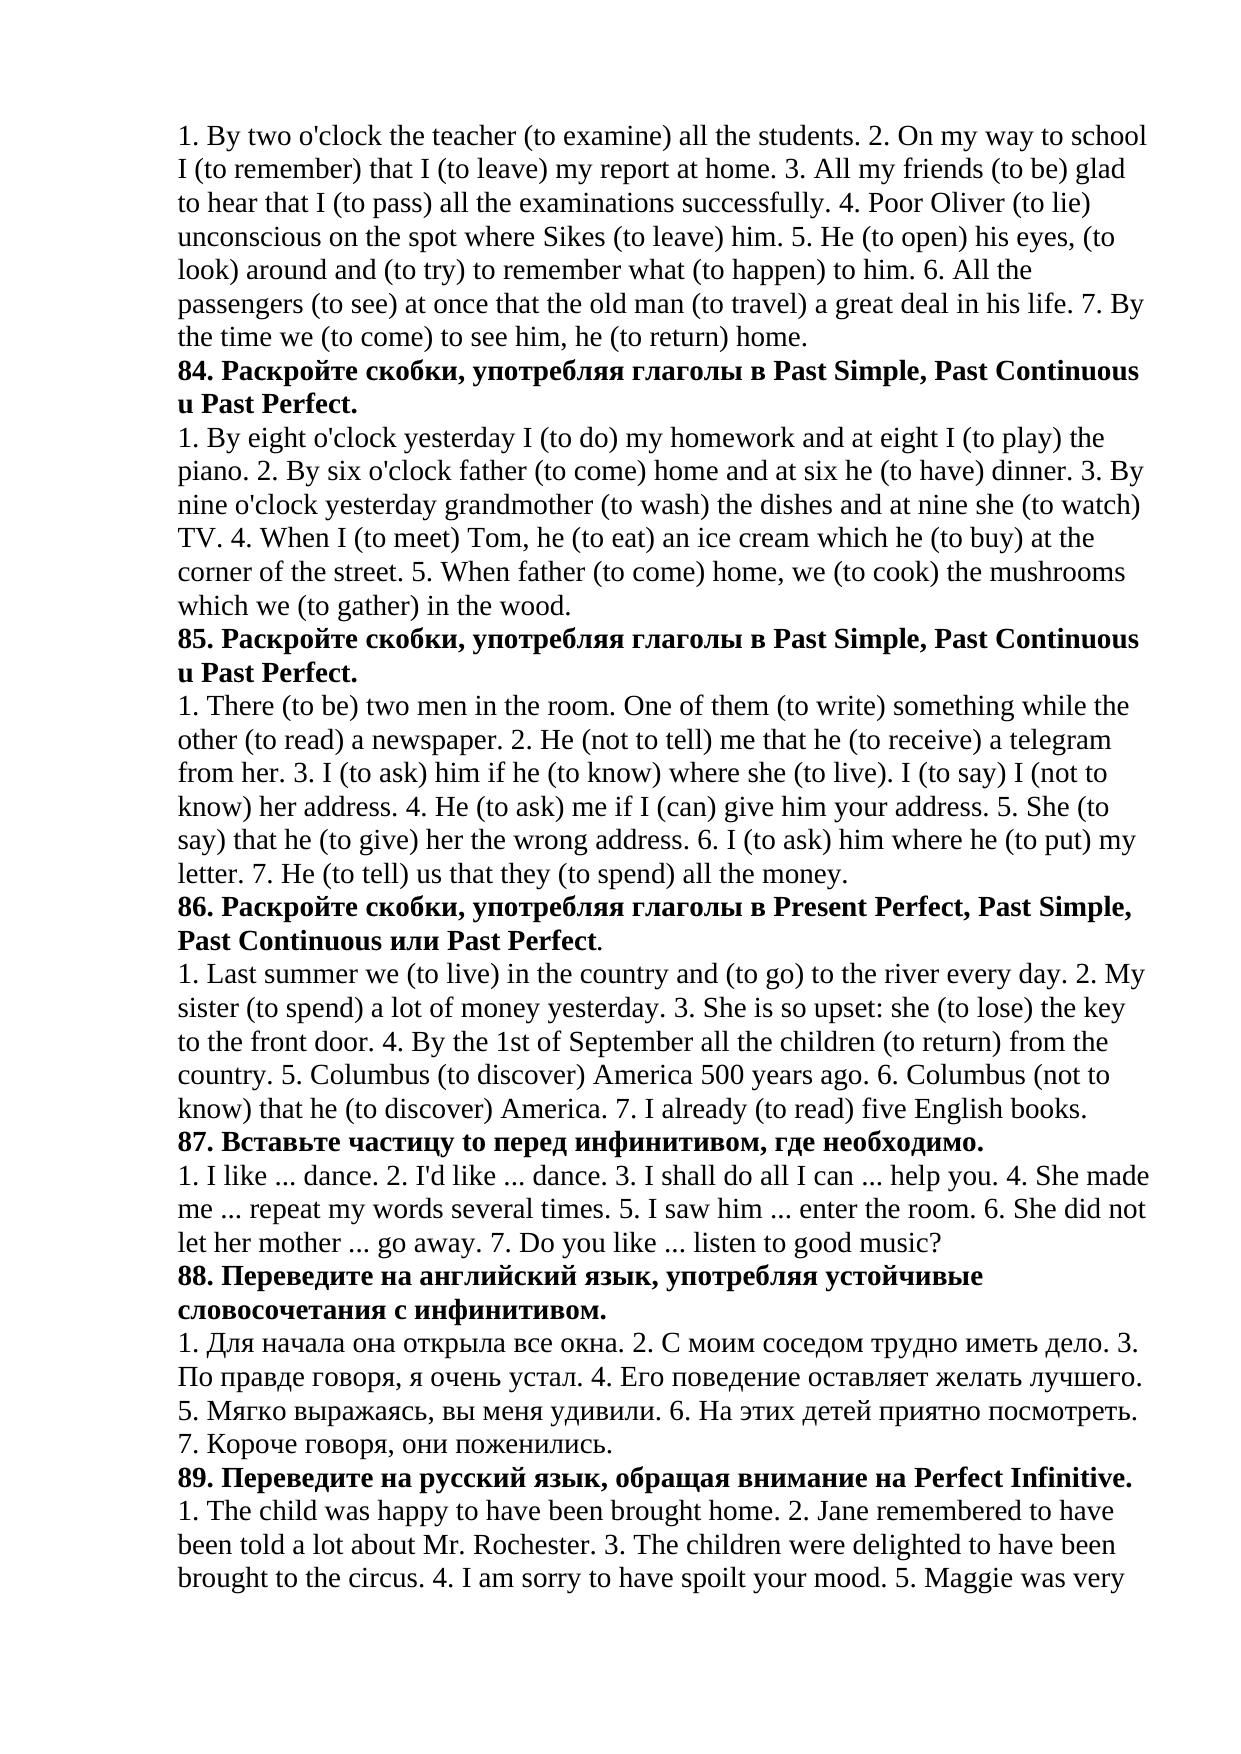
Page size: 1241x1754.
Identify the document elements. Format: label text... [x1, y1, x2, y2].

text 88. Переведите на английский язык, употребляя устойчивые словосочетания с инфинитивом. [177, 1258, 1152, 1326]
text 87. Вставьте частицу to перед инфинитивом, где необходимо. [177, 1124, 1152, 1158]
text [177, 1493, 1152, 1594]
text 84. Раскройте скобки, употребляя глаголы в Past Simple, Past Continuous u Past Perfect. [177, 353, 1152, 420]
text 89. Переведите на русский язык, обращая внимание на Perfect Infinitive. [177, 1460, 1152, 1493]
text 1. By two o'clock the teacher (to examine) all the students. 2. On my way to school I (to remember) that I (to leave) my report at home. 3. All my friends (to be) glad to hear that I (to pass) all the examinations successfully. 4. Poor Oliver (to lie) unconscious on the spot where Sikes (to leave) him. 5. He (to open) his eyes, (to look) around and (to try) to remember what (to happen) to him. 6. All the passengers (to see) at once that the old man (to travel) a great deal in his life. 7. By the time we (to come) to see him, he (to return) home. [177, 118, 1152, 353]
text 86. Раскройте скобки, употребляя глаголы в Present Perfect, Past Simple, Past Continuous или Past Perfect. [177, 889, 1152, 957]
text 1. I like ... dance. 2. I'd like ... dance. 3. I shall do all I can ... help you. 4. She made me ... repeat my words several times. 5. I saw him ... enter the room. 6. She did not let her mother ... go away. 7. Do you like ... listen to good music? [177, 1158, 1152, 1258]
text 1. By eight o'clock yesterday I (to do) my homework and at eight I (to play) the piano. 2. By six o'clock father (to come) home and at six he (to have) dinner. 3. By nine o'clock yesterday grandmother (to wash) the dishes and at nine she (to watch) TV. 4. When I (to meet) Tom, he (to eat) an ice cream which he (to buy) at the corner of the street. 5. When father (to come) home, we (to cook) the mushrooms which we (to gather) in the wood. [177, 420, 1152, 621]
text 85. Раскройте скобки, употребляя глаголы в Past Simple, Past Continuous u Past Perfect. [177, 621, 1152, 688]
text 1. Last summer we (to live) in the country and (to go) to the river every day. 2. My sister (to spend) a lot of money yesterday. 3. She is so upset: she (to lose) the key to the front door. 4. By the 1st of September all the children (to return) from the country. 5. Columbus (to discover) America 500 years ago. 6. Columbus (not to know) that he (to discover) America. 7. I already (to read) five English books. [177, 957, 1152, 1124]
text 1. Для начала она открыла все окна. 2. С моим соседом трудно иметь дело. 3. По правде говоря, я очень устал. 4. Его поведение оставляет желать лучшего. 5. Мягко выражаясь, вы меня удивили. 6. На этих детей приятно посмотреть. 7. Короче говоря, они поженились. [177, 1326, 1152, 1460]
text 1. There (to be) two men in the room. One of them (to write) something while the other (to read) a newspaper. 2. He (not to tell) me that he (to receive) a telegram from her. 3. I (to ask) him if he (to know) where she (to live). I (to say) I (not to know) her address. 4. He (to ask) me if I (can) give him your address. 5. She (to say) that he (to give) her the wrong address. 6. I (to ask) him where he (to put) my letter. 7. He (to tell) us that they (to spend) all the money. [177, 688, 1152, 889]
